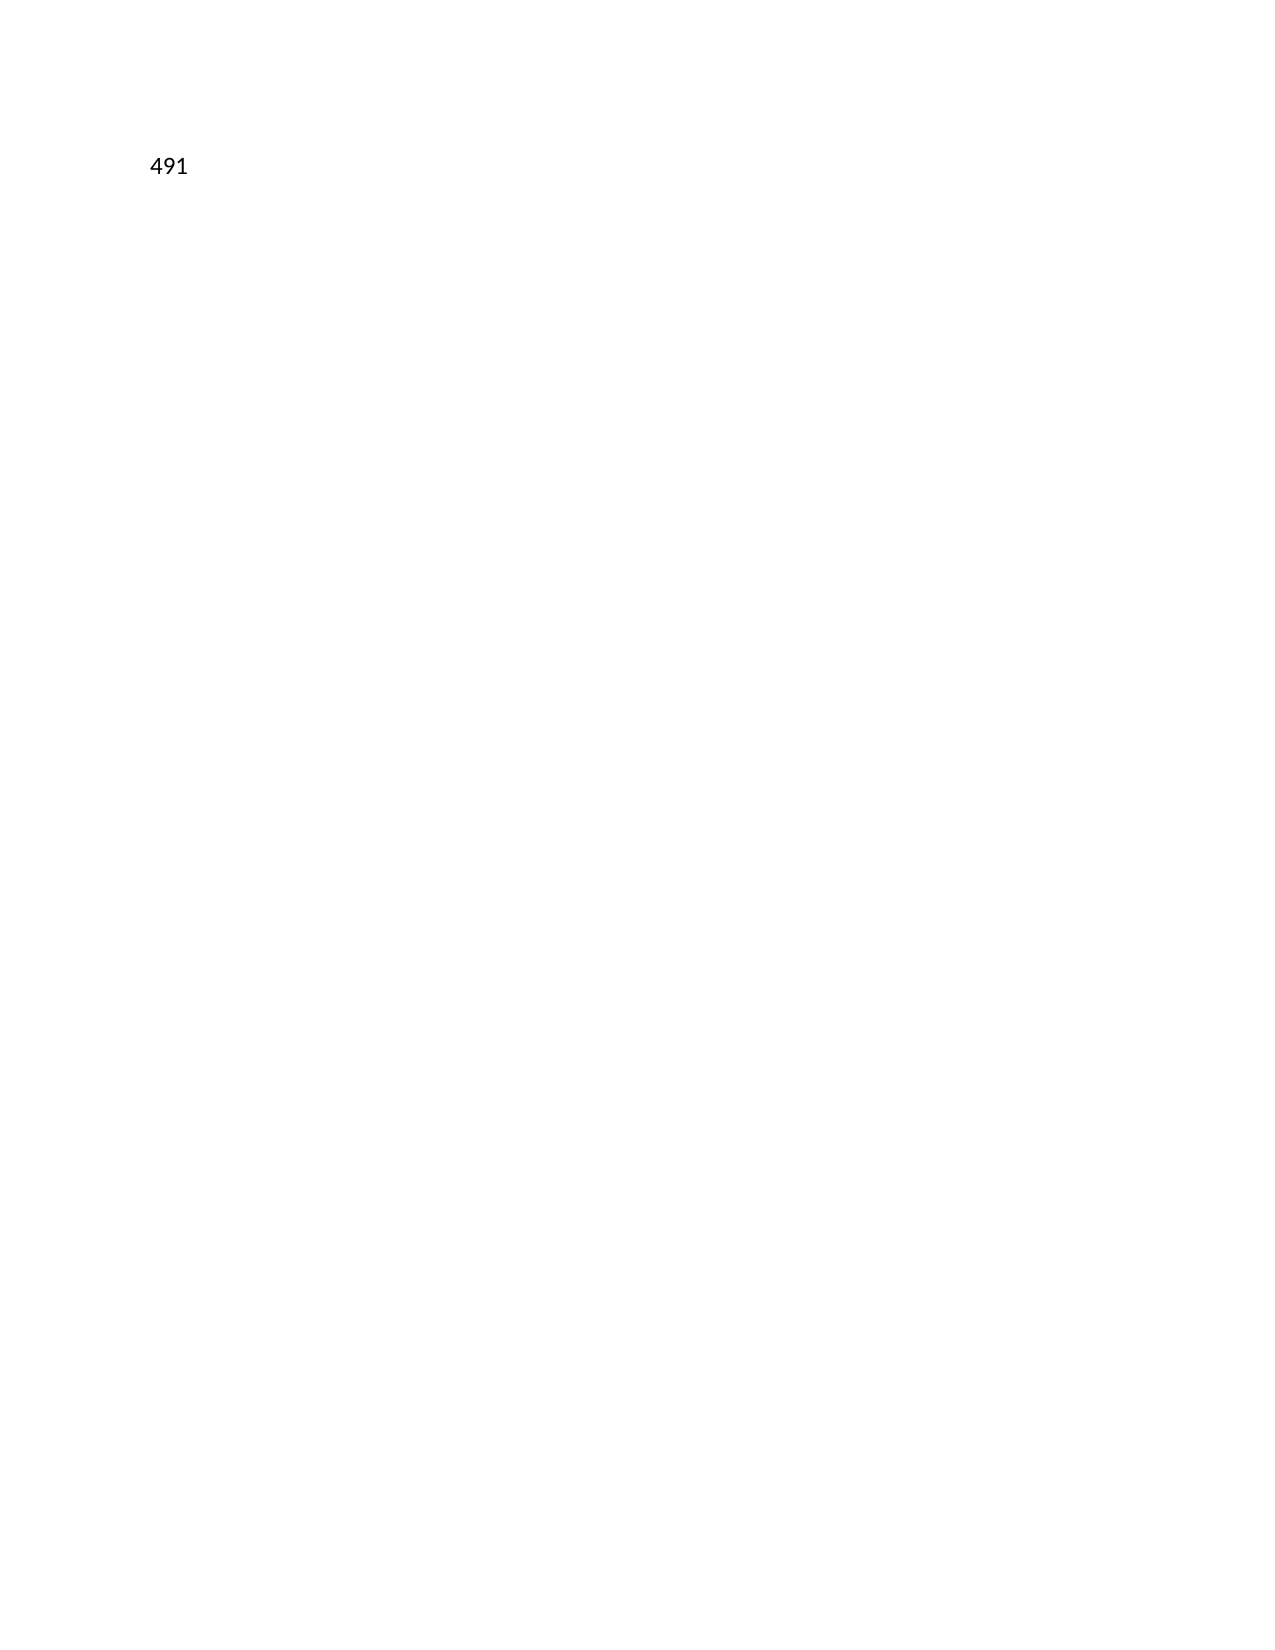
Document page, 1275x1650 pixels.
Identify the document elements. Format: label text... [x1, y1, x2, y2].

text 491 [150, 150, 1125, 181]
